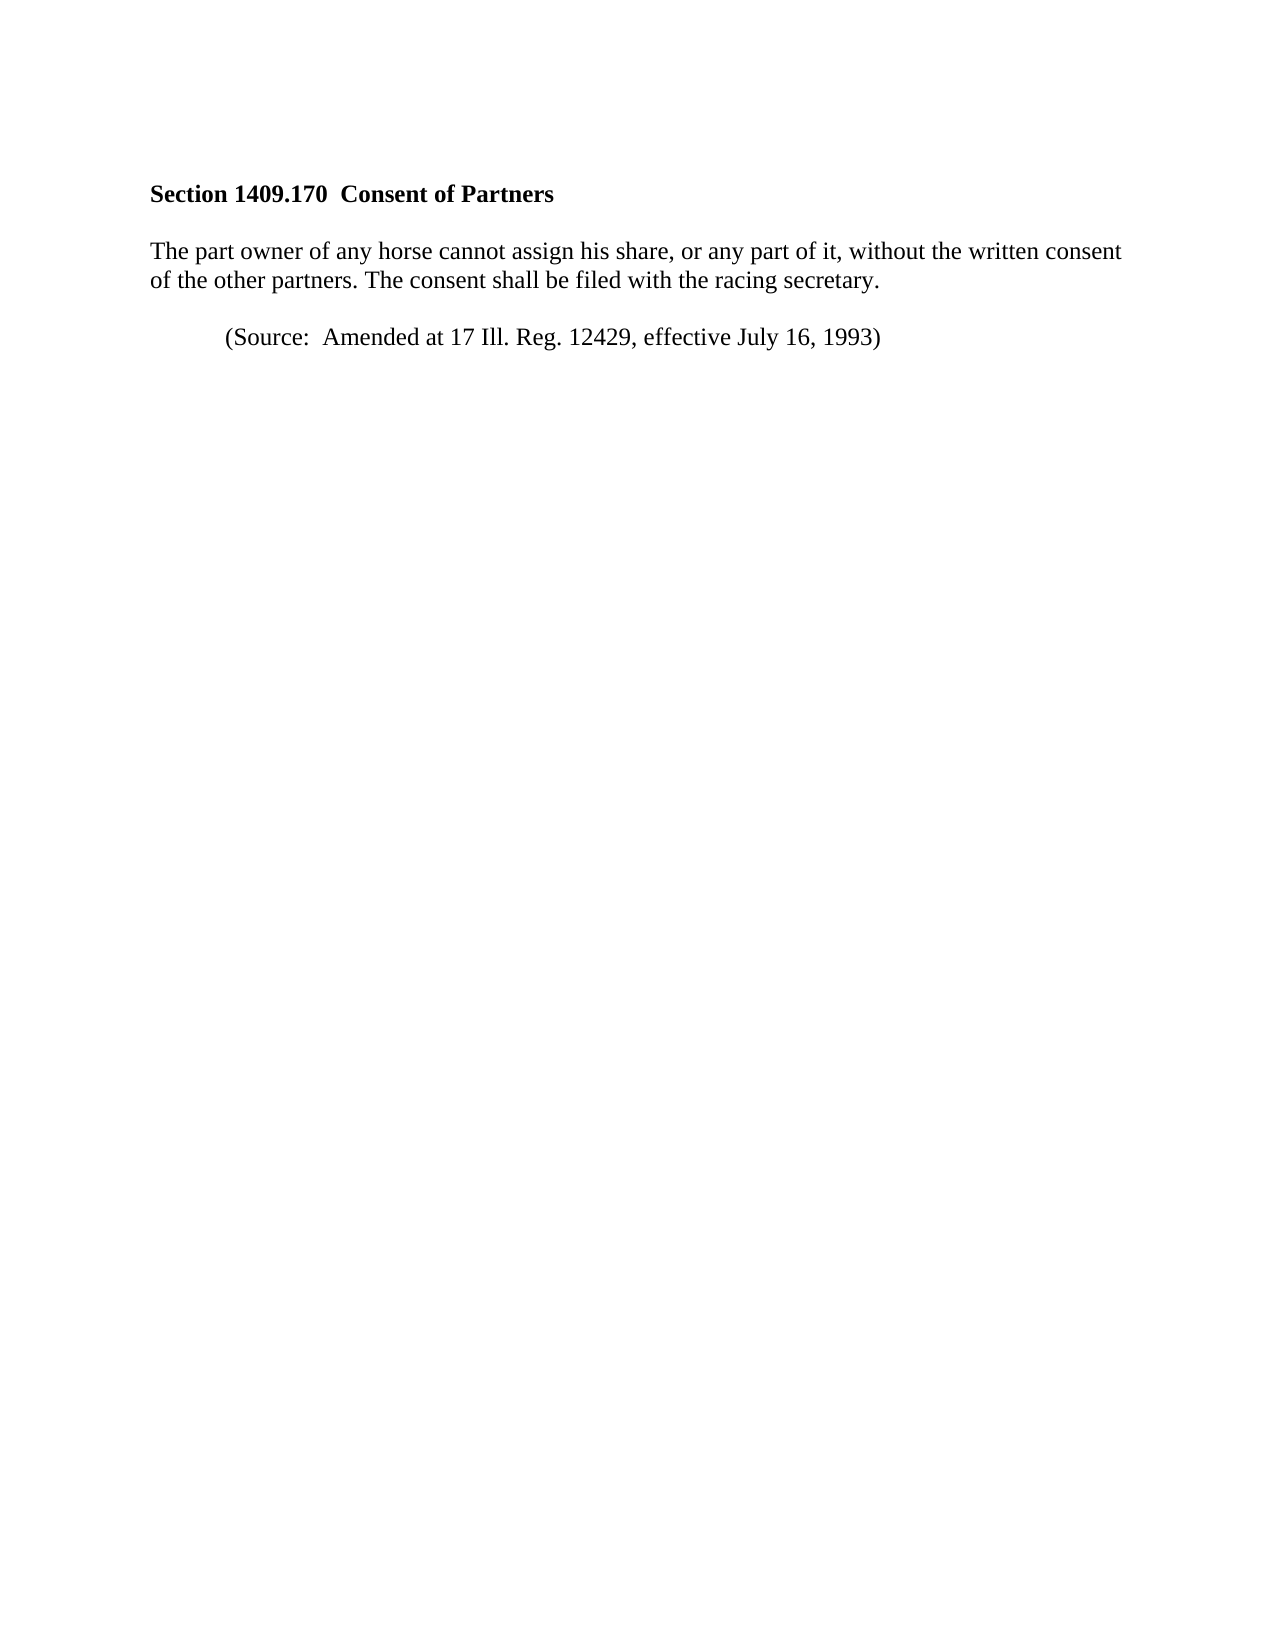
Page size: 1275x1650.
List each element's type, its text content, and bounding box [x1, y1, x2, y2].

text (Source: Amended at 17 Ill. Reg. 12429, effective July 16, 1993) [225, 322, 1125, 351]
text Section 1409.170 Consent of Partners [150, 179, 1125, 207]
text The part owner of any horse cannot assign his share, or any part of it, without the written consent of the other partners. The consent shall be filed with the racing secretary. [150, 236, 1125, 294]
